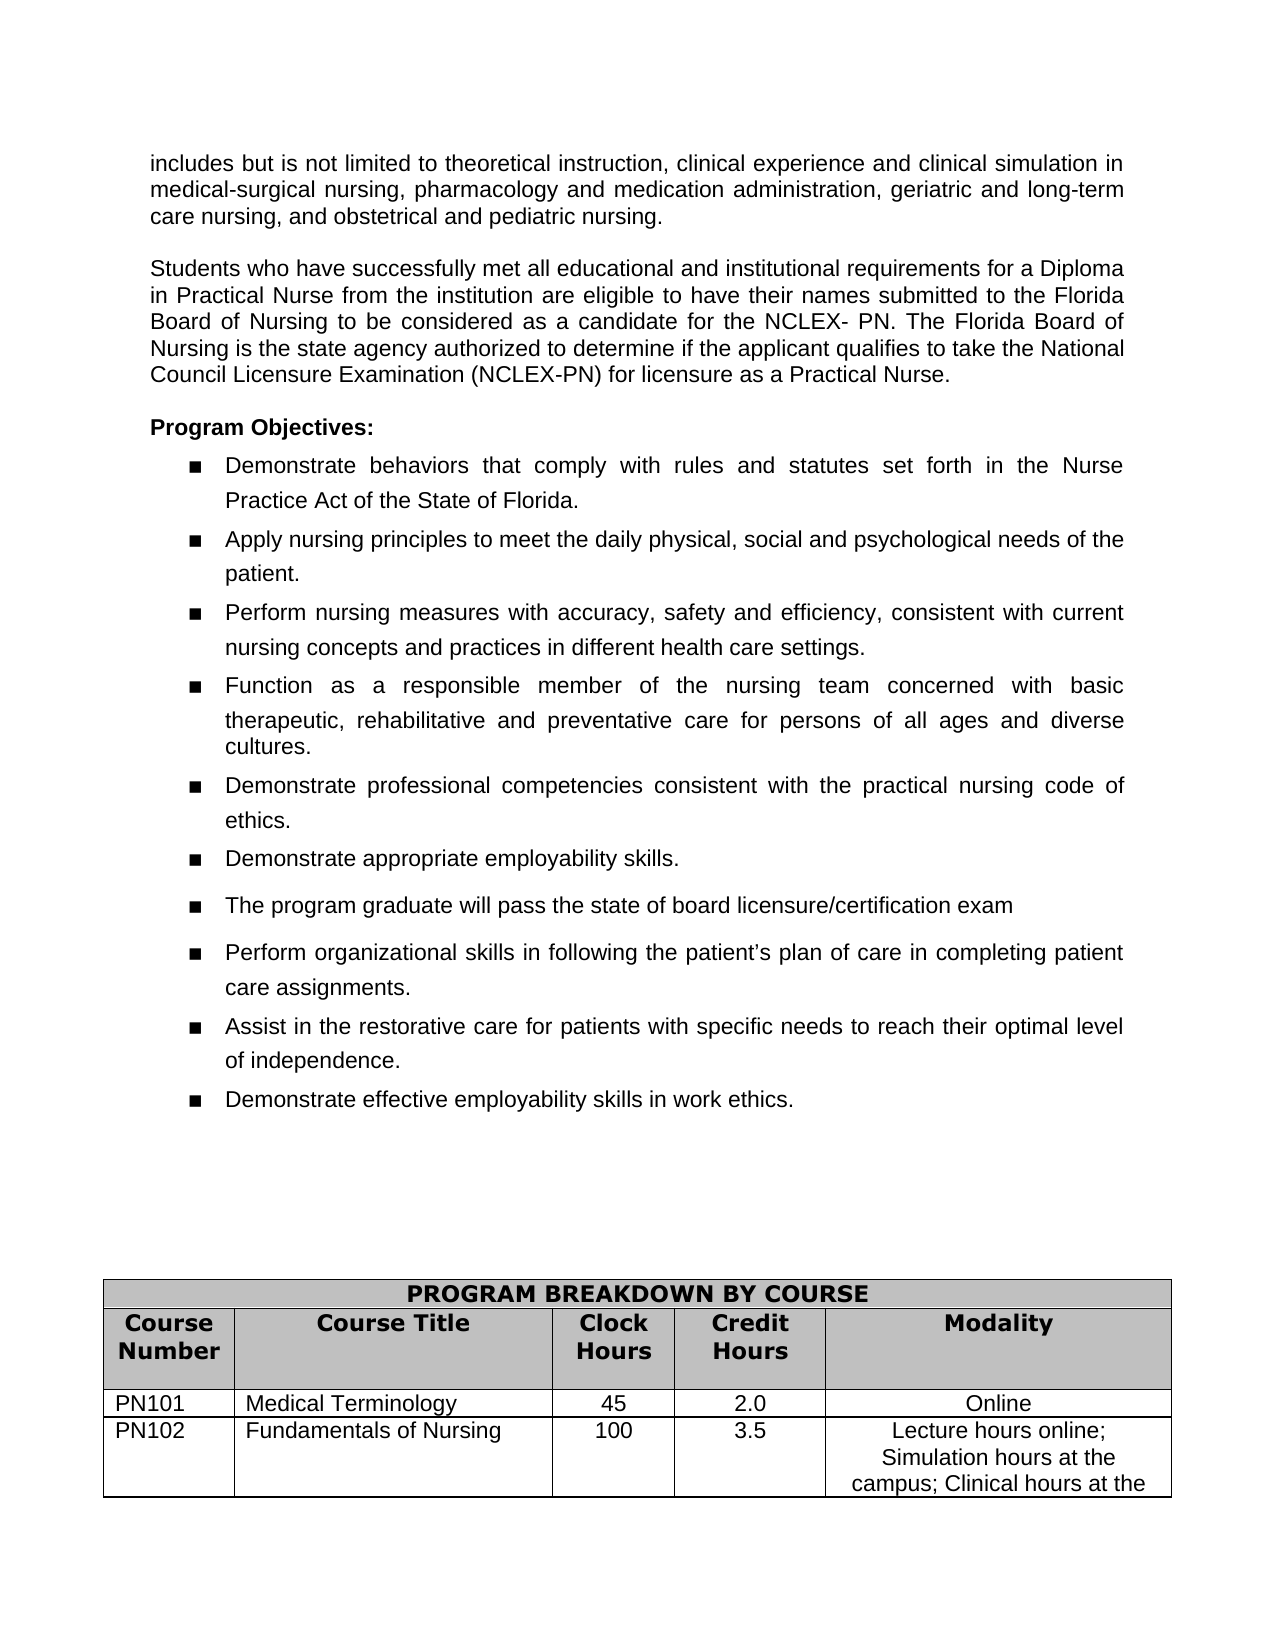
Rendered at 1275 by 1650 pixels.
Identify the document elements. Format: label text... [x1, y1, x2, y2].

table_cell Course Number [104, 1309, 234, 1389]
list Perform organizational skills in following the patient’s plan of care in completing patient care assignments. [187, 927, 1125, 1000]
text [150, 150, 1125, 229]
table_cell 3.5 [675, 1418, 825, 1496]
table_cell 45 [553, 1390, 674, 1416]
table_cell PN102 [104, 1418, 234, 1496]
text Students who have successfully met all educational and institutional requirements for a Diploma in Practical Nurse from the institution are eligible to have their names submitted to the Florida Board of Nursing to be considered as a candidate for the NCLEX- PN. The Florida Board of Nursing is the state agency authorized to determine if the applicant qualifies to take the National Council Licensure Examination (NCLEX-PN) for licensure as a Practical Nurse. [150, 255, 1125, 387]
table_cell Clock Hours [553, 1309, 674, 1389]
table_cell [826, 1418, 1171, 1496]
table_cell Medical Terminology [235, 1390, 552, 1416]
text Program Objectives: [150, 413, 1125, 440]
table_cell Course Title [235, 1309, 552, 1389]
list Apply nursing principles to meet the daily physical, social and psychological needs of the patient. [187, 513, 1125, 587]
table_cell PN101 [104, 1390, 234, 1416]
list Assist in the restorative care for patients with specific needs to reach their optimal level of independence. [187, 1000, 1125, 1073]
list Demonstrate professional competencies consistent with the practical nursing code of ethics. [187, 759, 1125, 833]
list Demonstrate effective employability skills in work ethics. [187, 1073, 1125, 1121]
table_header PROGRAM BREAKDOWN BY COURSE [104, 1280, 1171, 1307]
list Perform nursing measures with accuracy, safety and efficiency, consistent with current nursing concepts and practices in different health care settings. [187, 587, 1125, 660]
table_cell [235, 1418, 552, 1496]
table_cell 2.0 [675, 1390, 825, 1416]
table_cell Credit Hours [675, 1309, 825, 1389]
list Demonstrate appropriate employability skills. [187, 833, 1125, 880]
table_cell Online [826, 1390, 1171, 1416]
list The program graduate will pass the state of board licensure/certification exam [187, 880, 1125, 927]
table_cell 100 [553, 1418, 674, 1496]
list Demonstrate behaviors that comply with rules and statutes set forth in the Nurse Practice Act of the State of Florida. [187, 440, 1125, 513]
list Function as a responsible member of the nursing team concerned with basic therapeutic, rehabilitative and preventative care for persons of all ages and diverse cultures. [187, 660, 1125, 759]
table_cell Modality [826, 1309, 1171, 1389]
